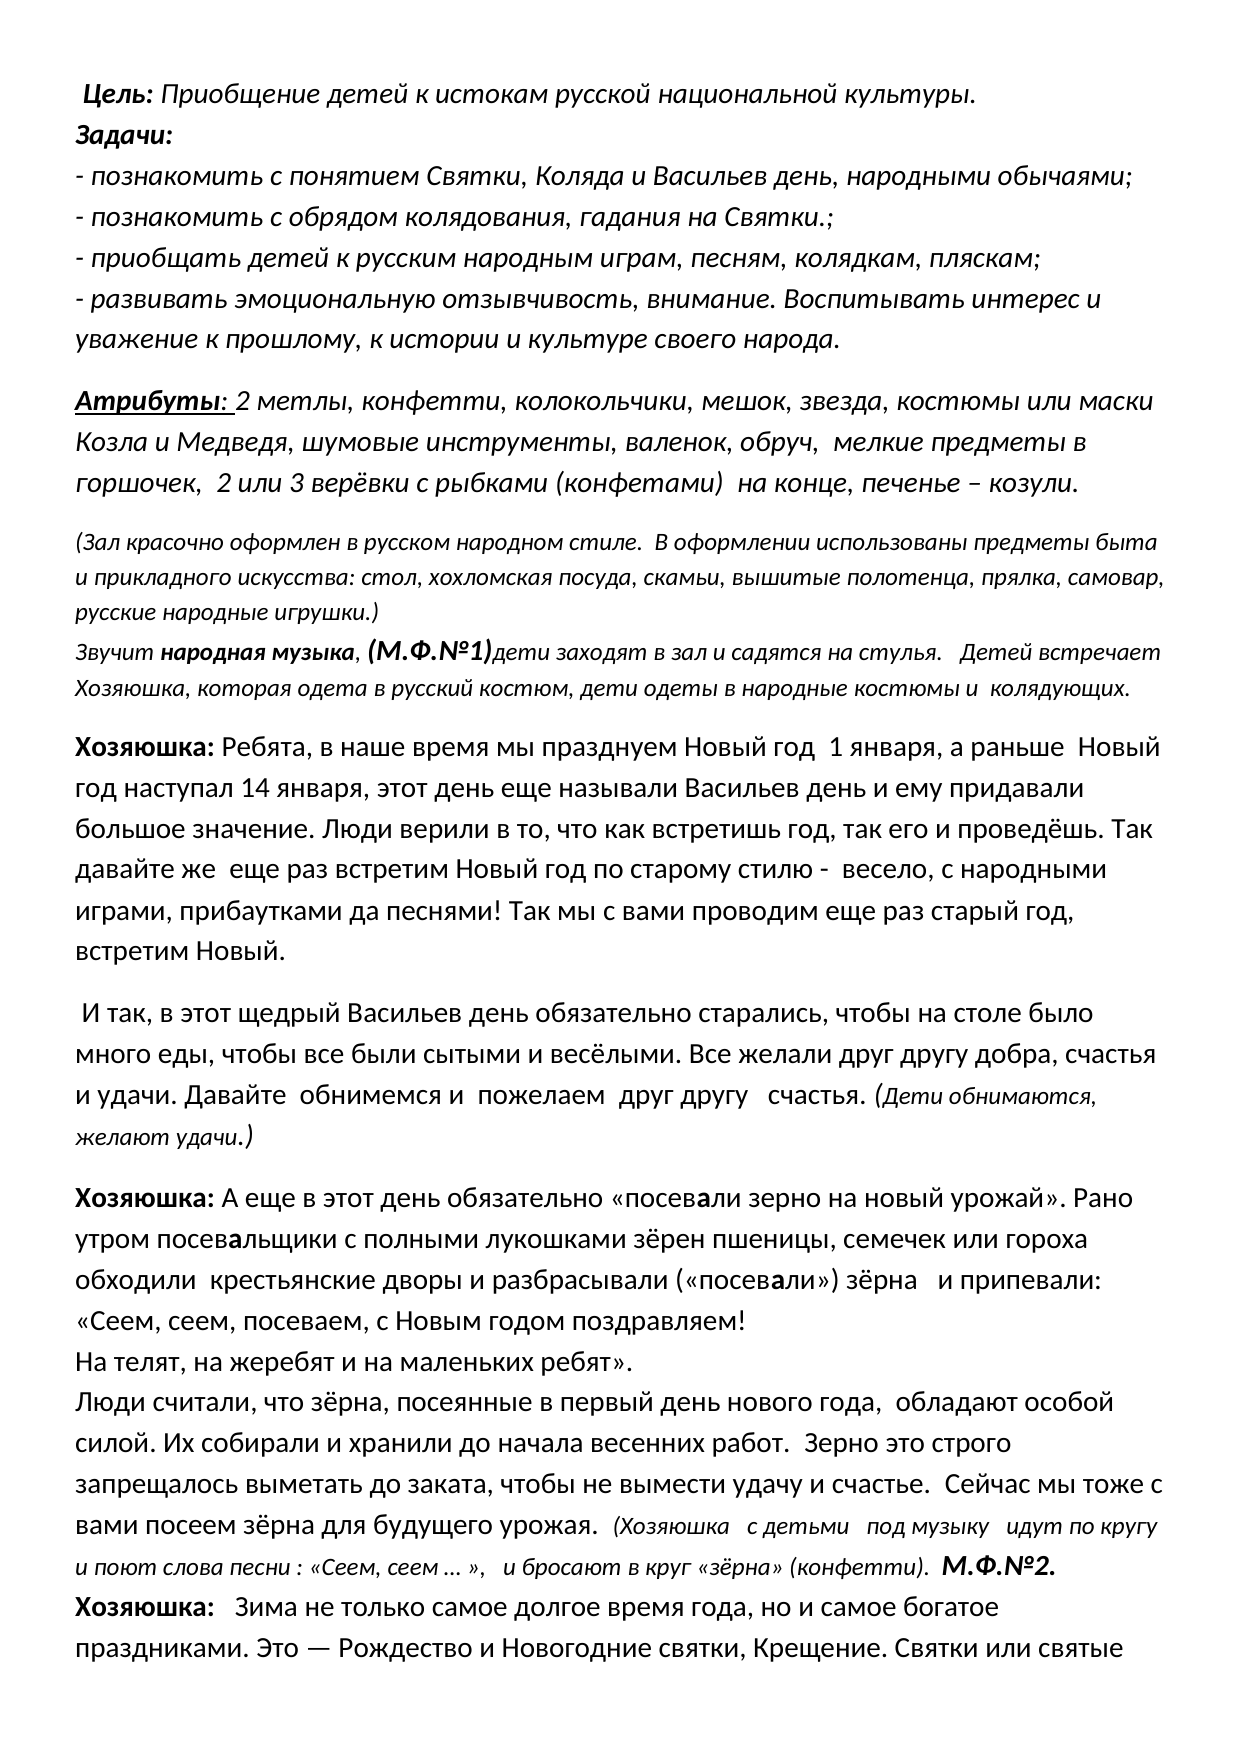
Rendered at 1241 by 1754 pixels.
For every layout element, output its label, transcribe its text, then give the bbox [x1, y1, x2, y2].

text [75, 1179, 1165, 1665]
text И так, в этот щедрый Васильев день обязательно старались, чтобы на столе было много еды, чтобы все были сытыми и весёлыми. Все желали друг другу добра, счастья и удачи. Давайте обнимемся и пожелаем друг другу счастья. (Дети обнимаются, желают удачи.) [75, 994, 1165, 1153]
text (Зал красочно оформлен в русском народном стиле. В оформлении использованы предметы быта и прикладного искусства: стол, хохломская посуда, скамьи, вышитые полотенца, прялка, самовар, русские народные игрушки.) Звучит народная музыка, (М.Ф.№1)дети заходят в зал и садятся на стулья. Детей встречает Хозяюшка, которая одета в русский костюм, дети одеты в народные костюмы и колядующих. [75, 526, 1165, 561]
text Хозяюшка: Ребята, в наше время мы празднуем Новый год 1 января, а раньше Новый год наступал 14 января, этот день еще называли Васильев день и ему придавали большое значение. Люди верили в то, что как встретишь год, так его и проведёшь. Так давайте же еще раз встретим Новый год по старому стилю - весело, с народными играми, прибаутками да песнями! Так мы с вами проводим еще раз старый год, встретим Новый. [75, 728, 1165, 968]
text Атрибуты: 2 метлы, конфетти, колокольчики, мешок, звезда, костюмы или маски Козла и Медведя, шумовые инструменты, валенок, обруч, мелкие предметы в горшочек, 2 или 3 верёвки с рыбками (конфетами) на конце, печенье – козули. [75, 382, 1165, 500]
text (Зал красочно оформлен в русском народном стиле. В оформлении использованы предметы быта и прикладного искусства: стол, хохломская посуда, скамьи, вышитые полотенца, прялка, самовар, русские народные игрушки.) Звучит народная музыка, (М.Ф.№1)дети заходят в зал и садятся на стулья. Детей встречает Хозяюшка, которая одета в русский костюм, дети одеты в народные костюмы и колядующих. [75, 592, 1165, 702]
text Цель: Приобщение детей к истокам русской национальной культуры. Задачи: - познакомить с понятием Святки, Коляда и Васильев день, народными обычаями; - познакомить с обрядом колядования, гадания на Святки.; - приобщать детей к русским народным играм, песням, колядкам, пляскам; - развивать эмоциональную отзывчивость, внимание. Воспитывать интерес и уважение к прошлому, к истории и культуре своего народа. [75, 75, 1165, 356]
